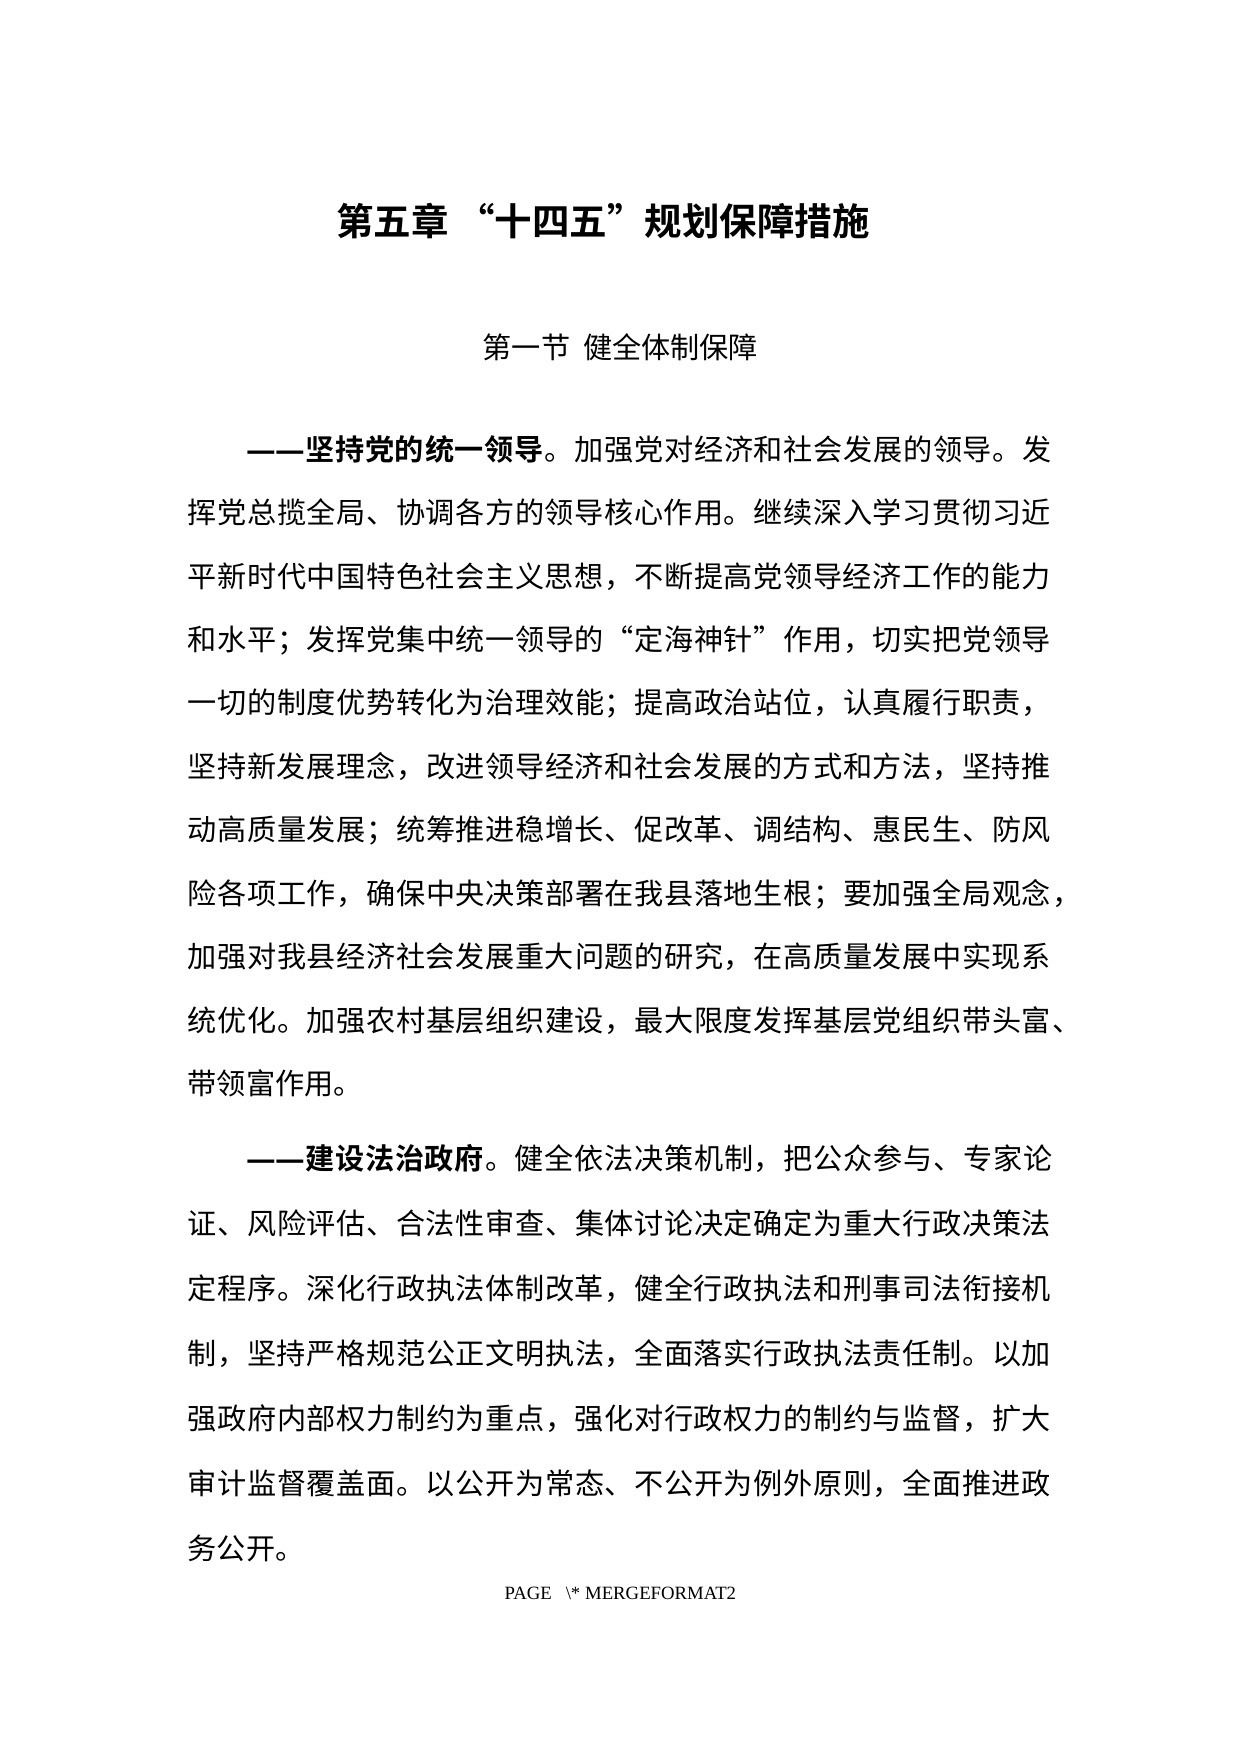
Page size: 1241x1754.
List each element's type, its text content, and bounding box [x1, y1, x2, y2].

subtitle 第五章 “十四五”规划保障措施 [187, 187, 1053, 252]
text ——坚持党的统一领导。加强党对经济和社会发展的领导。发挥党总揽全局、协调各方的领导核心作用。继续深入学习贯彻习近平新时代中国特色社会主义思想，不断提高党领导经济工作的能力和水平；发挥党集中统一领导的“定海神针”作用，切实把党领导一切的制度优势转化为治理效能；提高政治站位，认真履行职责，坚持新发展理念，改进领导经济和社会发展的方式和方法，坚持推动高质量发展；统筹推进稳增长、促改革、调结构、惠民生、防风险各项工作，确保中央决策部署在我县落地生根；要加强全局观念，加强对我县经济社会发展重大问题的研究，在高质量发展中实现系统优化。加强农村基层组织建设，最大限度发挥基层党组织带头富、带领富作用。 [187, 426, 1053, 1103]
text ——建设法治政府。健全依法决策机制，把公众参与、专家论证、风险评估、合法性审查、集体讨论决定确定为重大行政决策法定程序。深化行政执法体制改革，健全行政执法和刑事司法衔接机制，坚持严格规范公正文明执法，全面落实行政执法责任制。以加强政府内部权力制约为重点，强化对行政权力的制约与监督，扩大审计监督覆盖面。以公开为常态、不公开为例外原则，全面推进政务公开。 [187, 1124, 1053, 1579]
subtitle 第一节 健全体制保障 [187, 313, 1053, 378]
